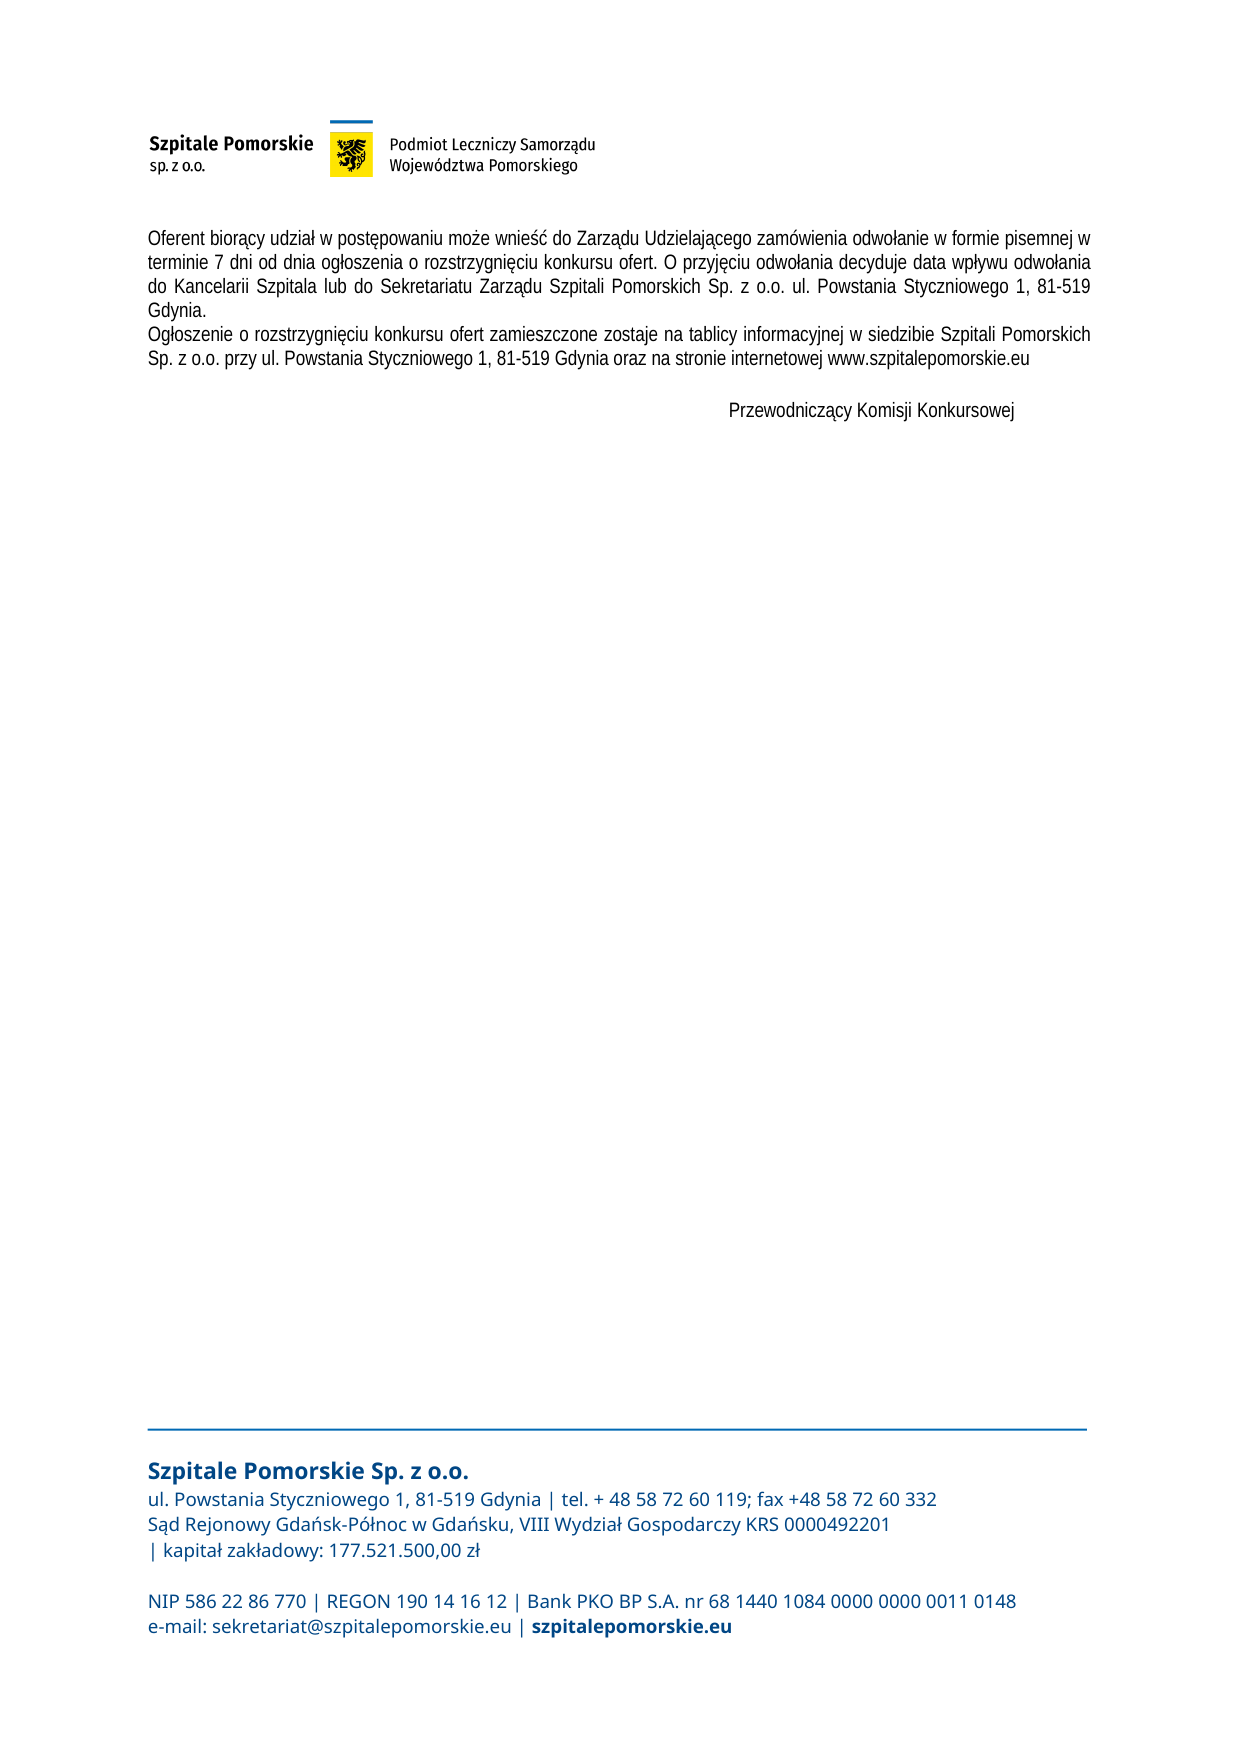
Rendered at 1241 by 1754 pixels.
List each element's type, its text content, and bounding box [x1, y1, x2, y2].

text Ogłoszenie o rozstrzygnięciu konkursu ofert zamieszczone zostaje na tablicy informacyjnej w siedzibie Szpitali Pomorskich Sp. z o.o. przy ul. Powstania Styczniowego 1, 81-519 Gdynia oraz na stronie internetowej www.szpitalepomorskie.eu [148, 322, 1093, 369]
text Oferent biorący udział w postępowaniu może wnieść do Zarządu Udzielającego zamówienia odwołanie w formie pisemnej w terminie 7 dni od dnia ogłoszenia o rozstrzygnięciu konkursu ofert. O przyjęciu odwołania decyduje data wpływu odwołania do Kancelarii Szpitala lub do Sekretariatu Zarządu Szpitali Pomorskich Sp. z o.o. ul. Powstania Styczniowego 1, 81-519 Gdynia. [148, 226, 1093, 322]
text Przewodniczący Komisji Konkursowej [221, 397, 1093, 421]
picture [147, 118, 596, 178]
